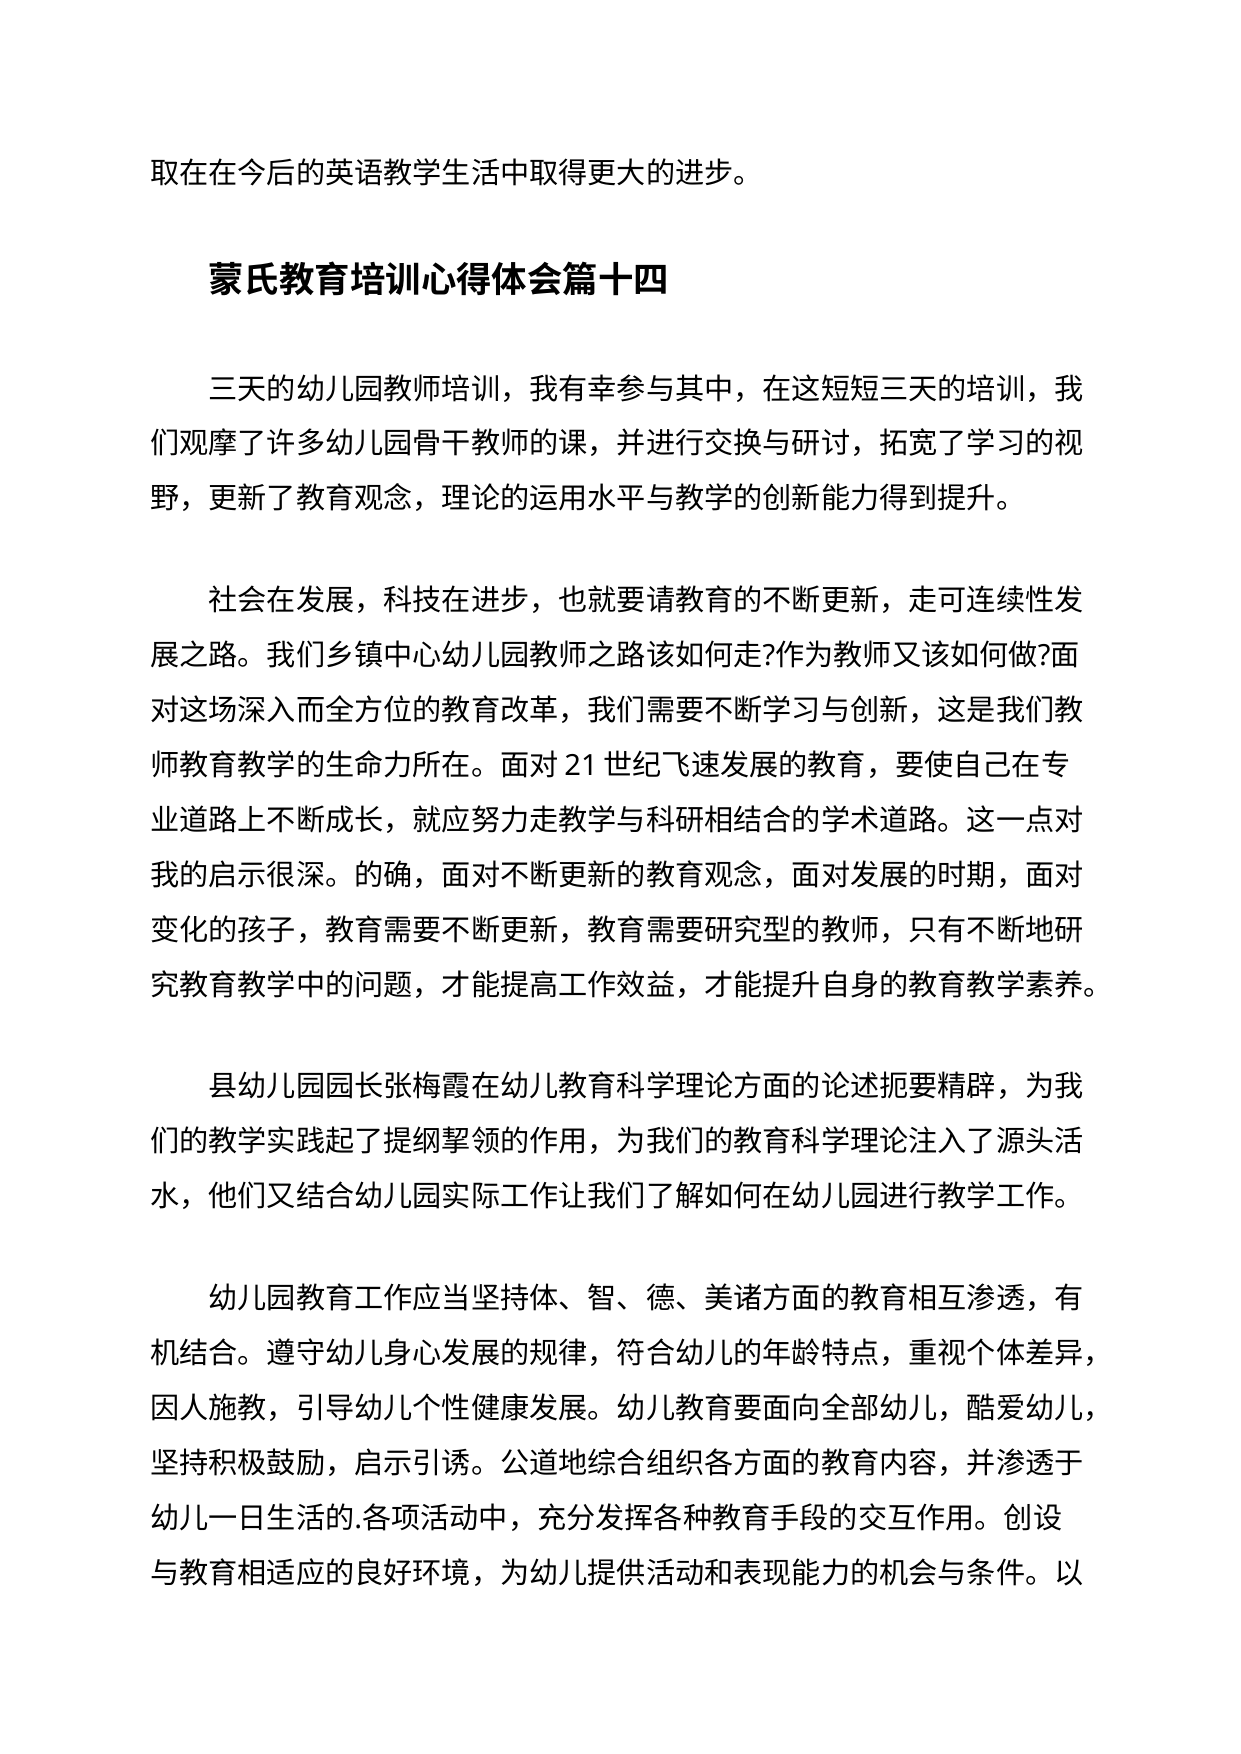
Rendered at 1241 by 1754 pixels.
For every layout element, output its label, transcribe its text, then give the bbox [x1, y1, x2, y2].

text 蒙氏教育培训心得体会篇十四 [150, 252, 1090, 303]
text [150, 150, 1090, 192]
text 社会在发展，科技在进步，也就要请教育的不断更新，走可连续性发展之路。我们乡镇中心幼儿园教师之路该如何走?作为教师又该如何做?面对这场深入而全方位的教育改革，我们需要不断学习与创新，这是我们教师教育教学的生命力所在。面对21世纪飞速发展的教育，要使自己在专业道路上不断成长，就应努力走教学与科研相结合的学术道路。这一点对我的启示很深。的确，面对不断更新的教育观念，面对发展的时期，面对变化的孩子，教育需要不断更新，教育需要研究型的教师，只有不断地研究教育教学中的问题，才能提高工作效益，才能提升自身的教育教学素养。 [150, 577, 1090, 1003]
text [150, 1274, 1090, 1591]
text 三天的幼儿园教师培训，我有幸参与其中，在这短短三天的培训，我们观摩了许多幼儿园骨干教师的课，并进行交换与研讨，拓宽了学习的视野，更新了教育观念，理论的运用水平与教学的创新能力得到提升。 [150, 365, 1090, 517]
text 县幼儿园园长张梅霞在幼儿教育科学理论方面的论述扼要精辟，为我们的教学实践起了提纲挈领的作用，为我们的教育科学理论注入了源头活水，他们又结合幼儿园实际工作让我们了解如何在幼儿园进行教学工作。 [150, 1063, 1090, 1215]
